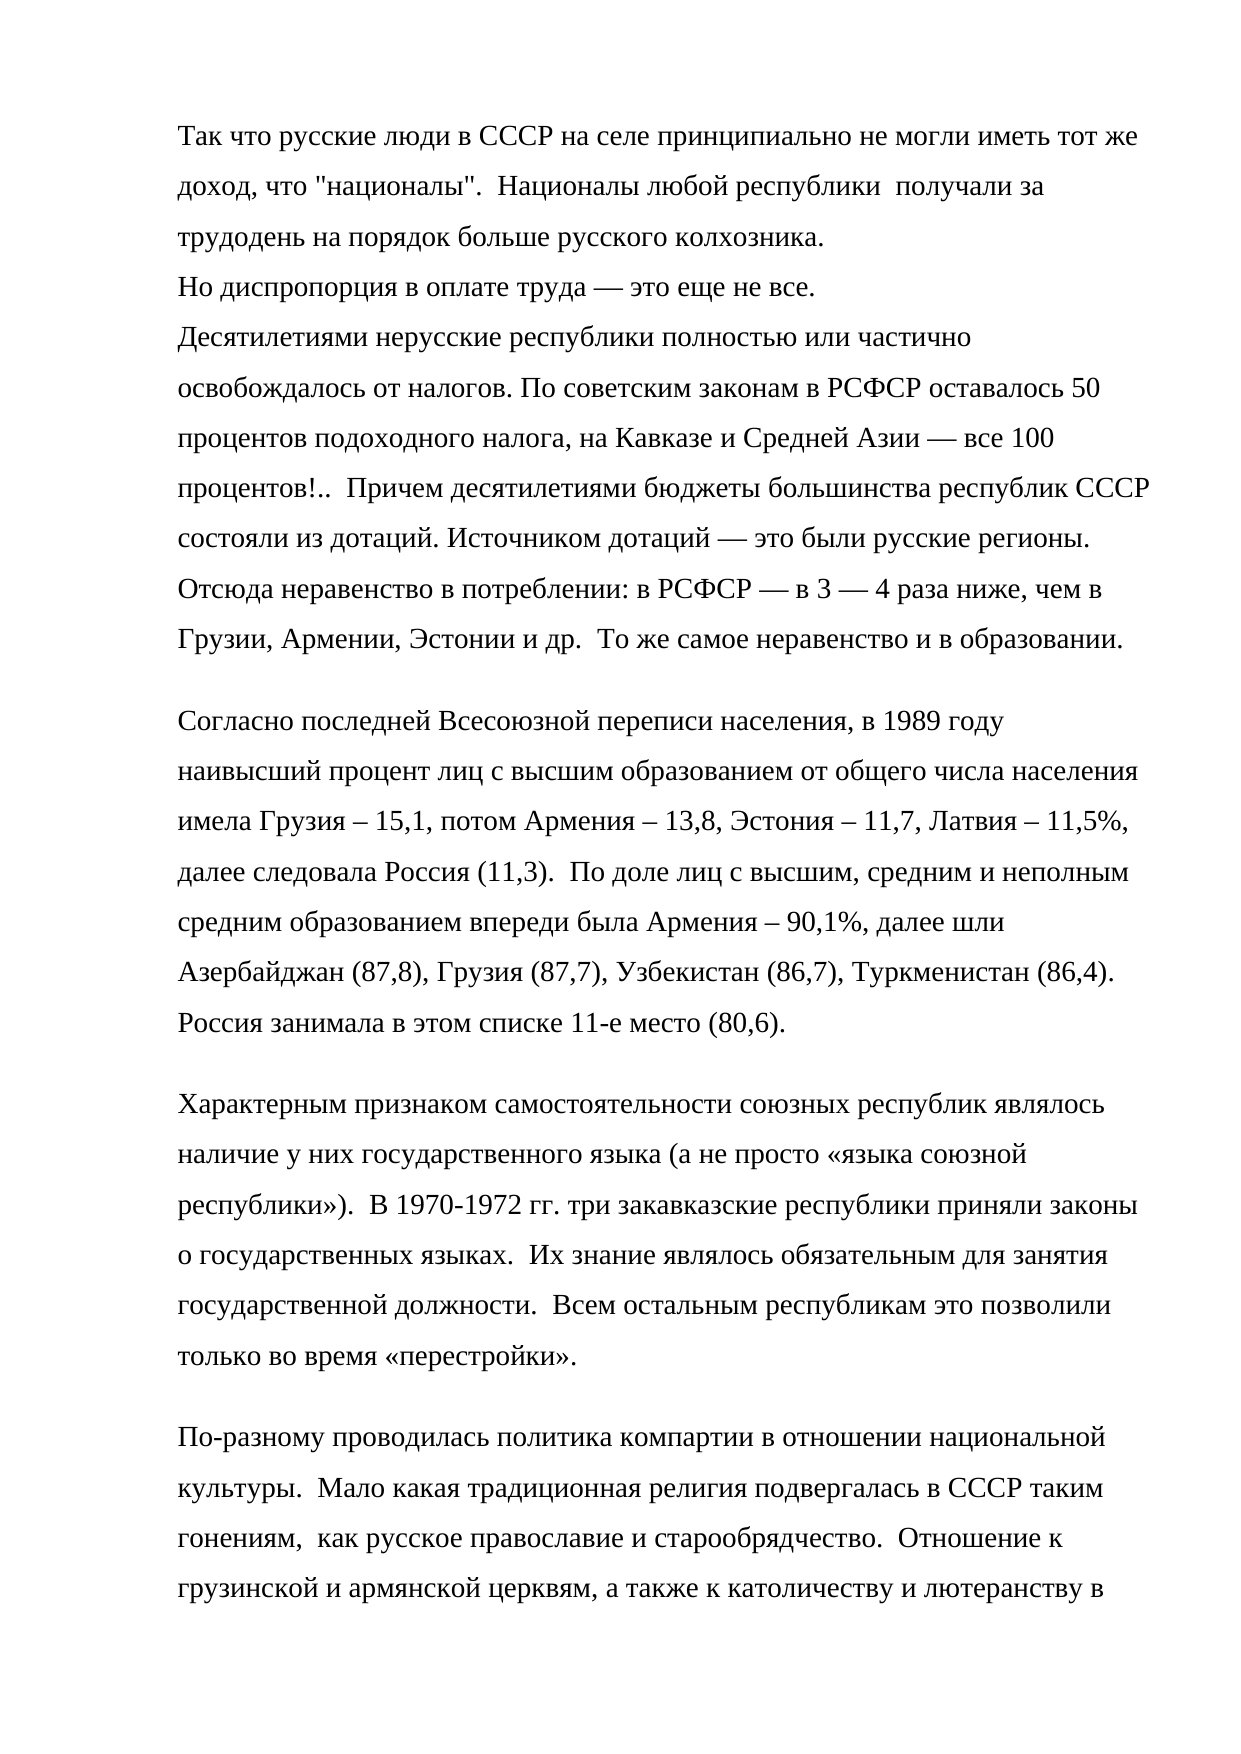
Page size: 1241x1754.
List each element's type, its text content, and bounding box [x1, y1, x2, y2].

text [177, 118, 1152, 655]
text Характерным признаком самостоятельности союзных республик являлось наличие у них государственного языка (а не просто «языка союзной республики»). В 1970-1972 гг. три закавказские республики приняли законы о государственных языках. Их знание являлось обязательным для занятия государственной должности. Всем остальным республикам это позволили только во время «перестройки». [177, 1086, 1152, 1371]
text Согласно последней Всесоюзной переписи населения, в 1989 году наивысший процент лиц с высшим образованием от общего числа населения имела Грузия – 15,1, потом Армения – 13,8, Эстония – 11,7, Латвия – 11,5%, далее следовала Россия (11,3). По доле лиц с высшим, средним и неполным средним образованием впереди была Армения – 90,1%, далее шли Азербайджан (87,8), Грузия (87,7), Узбекистан (86,7), Туркменистан (86,4). Россия занимала в этом списке 11-е место (80,6). [177, 703, 1152, 1038]
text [177, 1419, 1152, 1604]
